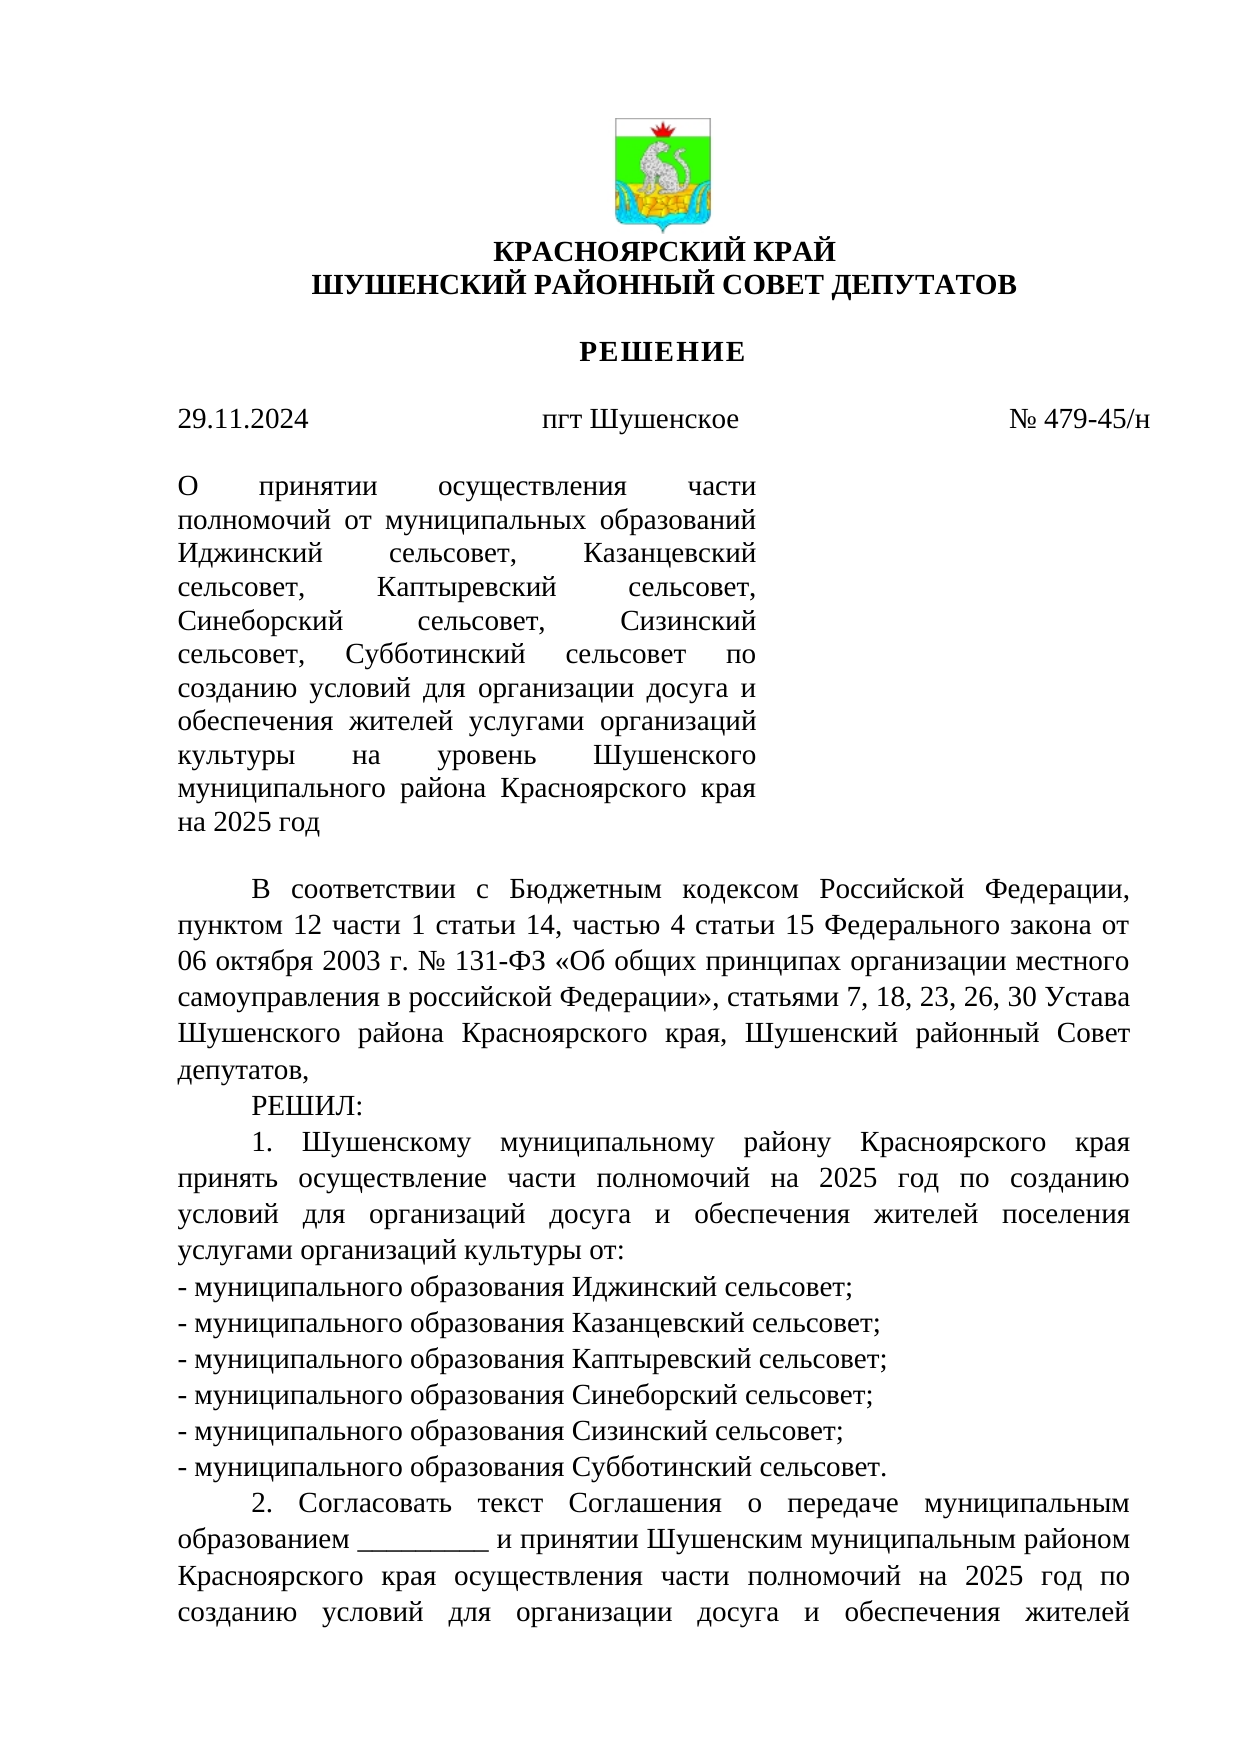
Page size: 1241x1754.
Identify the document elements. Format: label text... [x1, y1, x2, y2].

picture [606, 118, 723, 234]
text В соответствии с Бюджетным кодексом Российской Федерации, пунктом 12 части 1 статьи 14, частью 4 статьи 15 Федерального закона от 06 октября 2003 г. № 131-ФЗ «Об общих принципах организации местного самоуправления в российской Федерации», статьями 7, 18, 23, 26, 30 Устава Шушенского района Красноярского края, Шушенский районный Совет депутатов, [177, 871, 1131, 1085]
text РЕШЕНИЕ [177, 334, 1147, 368]
text - муниципального образования Синеборский сельсовет; [177, 1377, 1131, 1411]
text - муниципального образования Казанцевский сельсовет; [177, 1305, 1131, 1338]
text КРАСНОЯРСКИЙ КРАЙ [177, 234, 1152, 267]
text РЕШИЛ: [177, 1088, 1131, 1121]
text - муниципального образования Каптыревский сельсовет; [177, 1341, 1131, 1374]
text 1. Шушенскому муниципальному району Красноярского края принять осуществление части полномочий на 2025 год по созданию условий для организаций досуга и обеспечения жителей поселения услугами организаций культуры от: [177, 1124, 1131, 1266]
text - муниципального образования Иджинский сельсовет; [177, 1269, 1131, 1302]
table_header О принятии осуществления части полномочий от муниципальных образований Иджинский сельсовет, Казанцевский сельсовет, Каптыревский сельсовет, Синеборский сельсовет, Сизинский сельсовет, Субботинский сельсовет по созданию условий для организации досуга и обеспечения жителей услугами организаций культуры на уровень Шушенского муниципального района Красноярского края на 2025 год [166, 469, 768, 837]
text 29.11.2024 пгт Шушенское № 479-45/н [177, 401, 1152, 435]
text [177, 1486, 1131, 1627]
text - муниципального образования Сизинский сельсовет; [177, 1413, 1131, 1447]
text - муниципального образования Субботинский сельсовет. [177, 1449, 1131, 1483]
text ШУШЕНСКИЙ РАЙОННЫЙ СОВЕТ ДЕПУТАТОВ [177, 267, 1152, 301]
